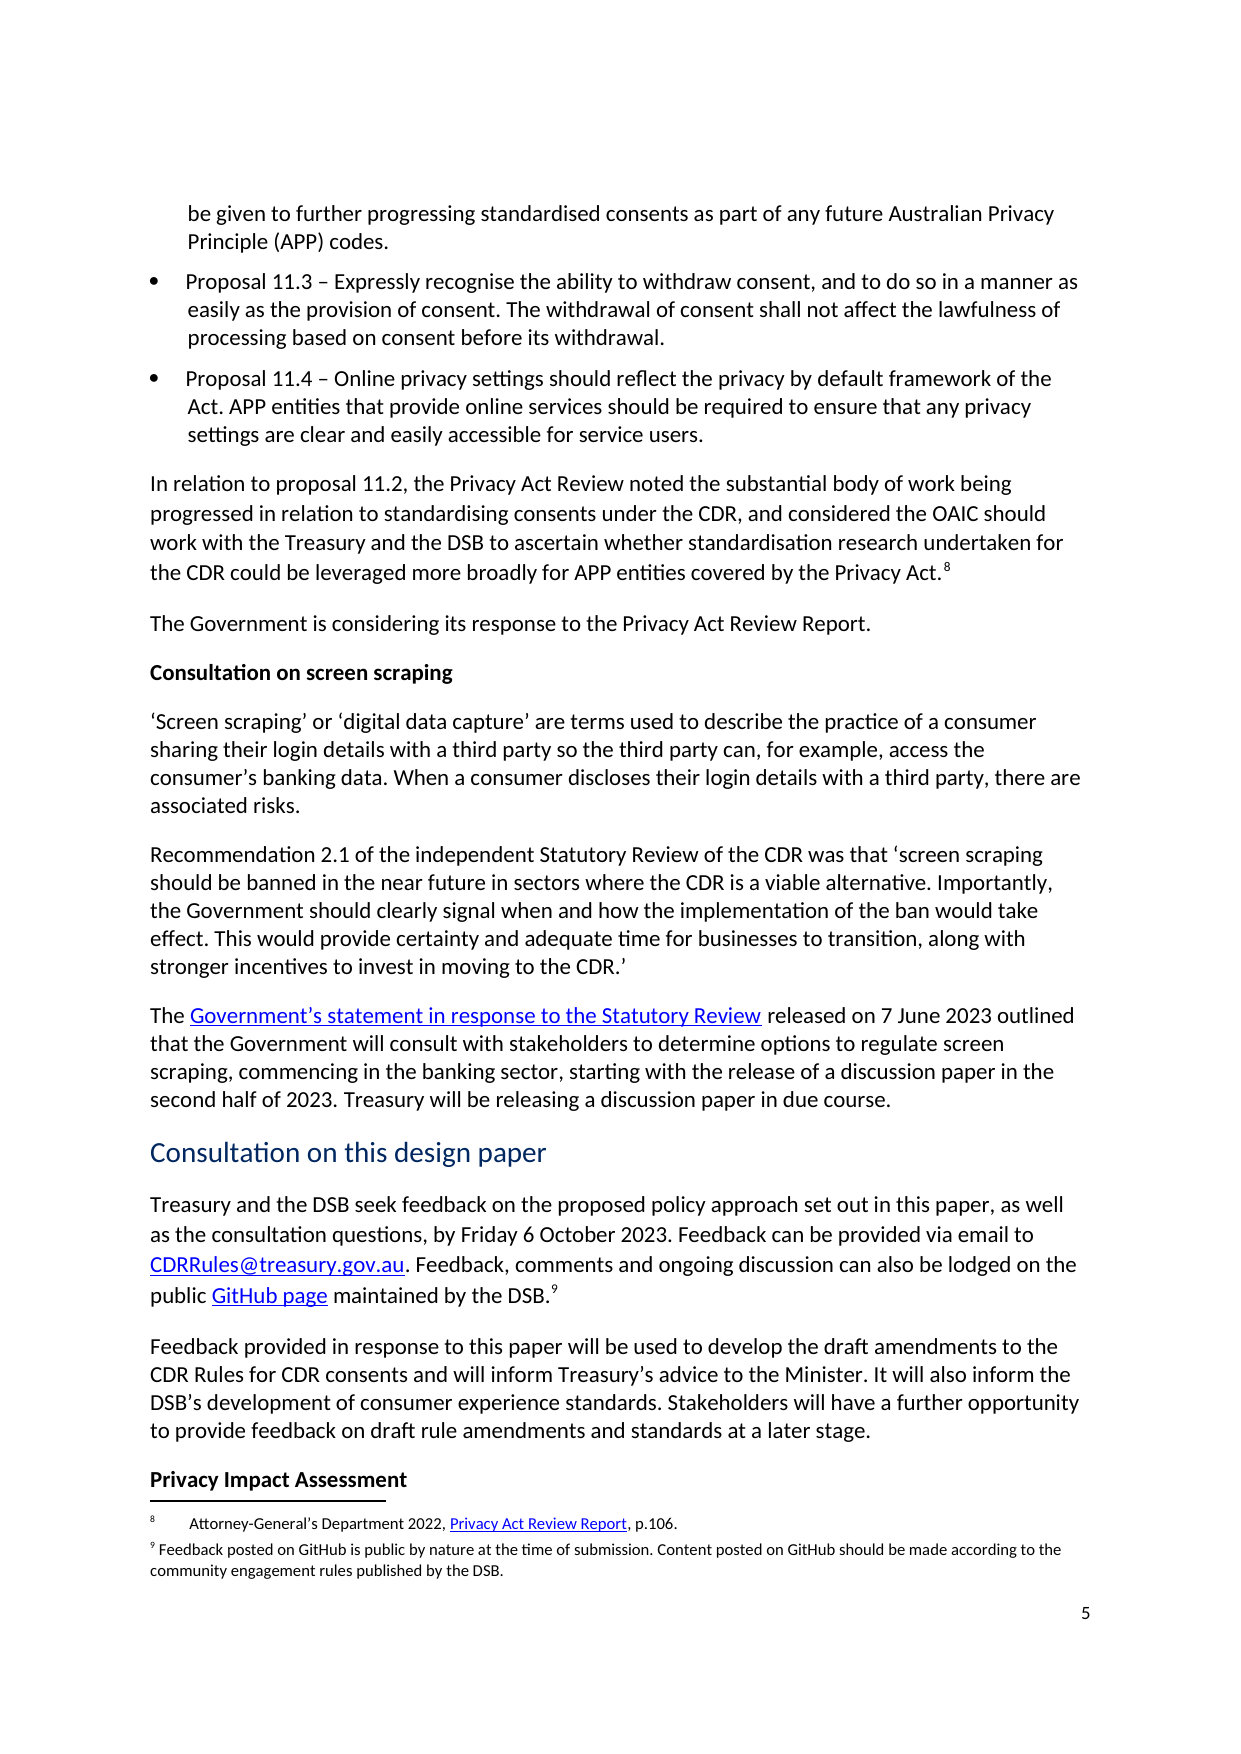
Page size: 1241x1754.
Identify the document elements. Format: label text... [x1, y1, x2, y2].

text Proposal 11.3 – Expressly recognise the ability to withdraw consent, and to do so in a manner as easily as the provision of consent. The withdrawal of consent shall not affect the lawfulness of processing based on consent before its withdrawal. [150, 267, 1090, 351]
text Proposal 11.4 – Online privacy settings should reflect the privacy by default framework of the Act. APP entities that provide online services should be required to ensure that any privacy settings are clear and easily accessible for service users. [150, 364, 1090, 448]
text Feedback provided in response to this paper will be used to develop the draft amendments to the CDR Rules for CDR consents and will inform Treasury’s advice to the Minister. It will also inform the DSB’s development of consumer experience standards. Stakeholders will have a further opportunity to provide feedback on draft rule amendments and standards at a later stage. [150, 1332, 1090, 1444]
text Recommendation 2.1 of the independent Statutory Review of the CDR was that ‘screen scraping should be banned in the near future in sectors where the CDR is a viable alternative. Importantly, the Government should clearly signal when and how the implementation of the ban would take effect. This would provide certainty and adequate time for businesses to transition, along with stronger incentives to invest in moving to the CDR.’ [150, 840, 1090, 980]
subtitle Consultation on this design paper [150, 1134, 1090, 1169]
text Treasury and the DSB seek feedback on the proposed policy approach set out in this paper, as well as the consultation questions, by Friday 6 October 2023. Feedback can be provided via email to CDRRules@treasury.gov.au. Feedback, comments and ongoing discussion can also be lodged on the public GitHub page maintained by the DSB. [150, 1190, 1090, 1309]
text The Government is considering its response to the Privacy Act Review Report. [150, 609, 1090, 637]
text In relation to proposal 11.2, the Privacy Act Review noted the substantial body of work being progressed in relation to standardising consents under the CDR, and considered the OAIC should work with the Treasury and the DSB to ascertain whether standardisation research undertaken for the CDR could be leveraged more broadly for APP entities covered by the Privacy Act. [150, 469, 1090, 586]
text The Government’s statement in response to the Statutory Review released on 7 June 2023 outlined that the Government will consult with stakeholders to determine options to regulate screen scraping, commencing in the banking sector, starting with the release of a discussion paper in the second half of 2023. Treasury will be releasing a discussion paper in due course. [150, 1001, 1090, 1113]
text Consultation on screen scraping [150, 658, 1090, 686]
text ‘Screen scraping’ or ‘digital data capture’ are terms used to describe the practice of a consumer sharing their login details with a third party so the third party can, for example, access the consumer’s banking data. When a consumer discloses their login details with a third party, there are associated risks. [150, 707, 1090, 819]
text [150, 199, 1090, 255]
text Privacy Impact Assessment [150, 1465, 1090, 1493]
